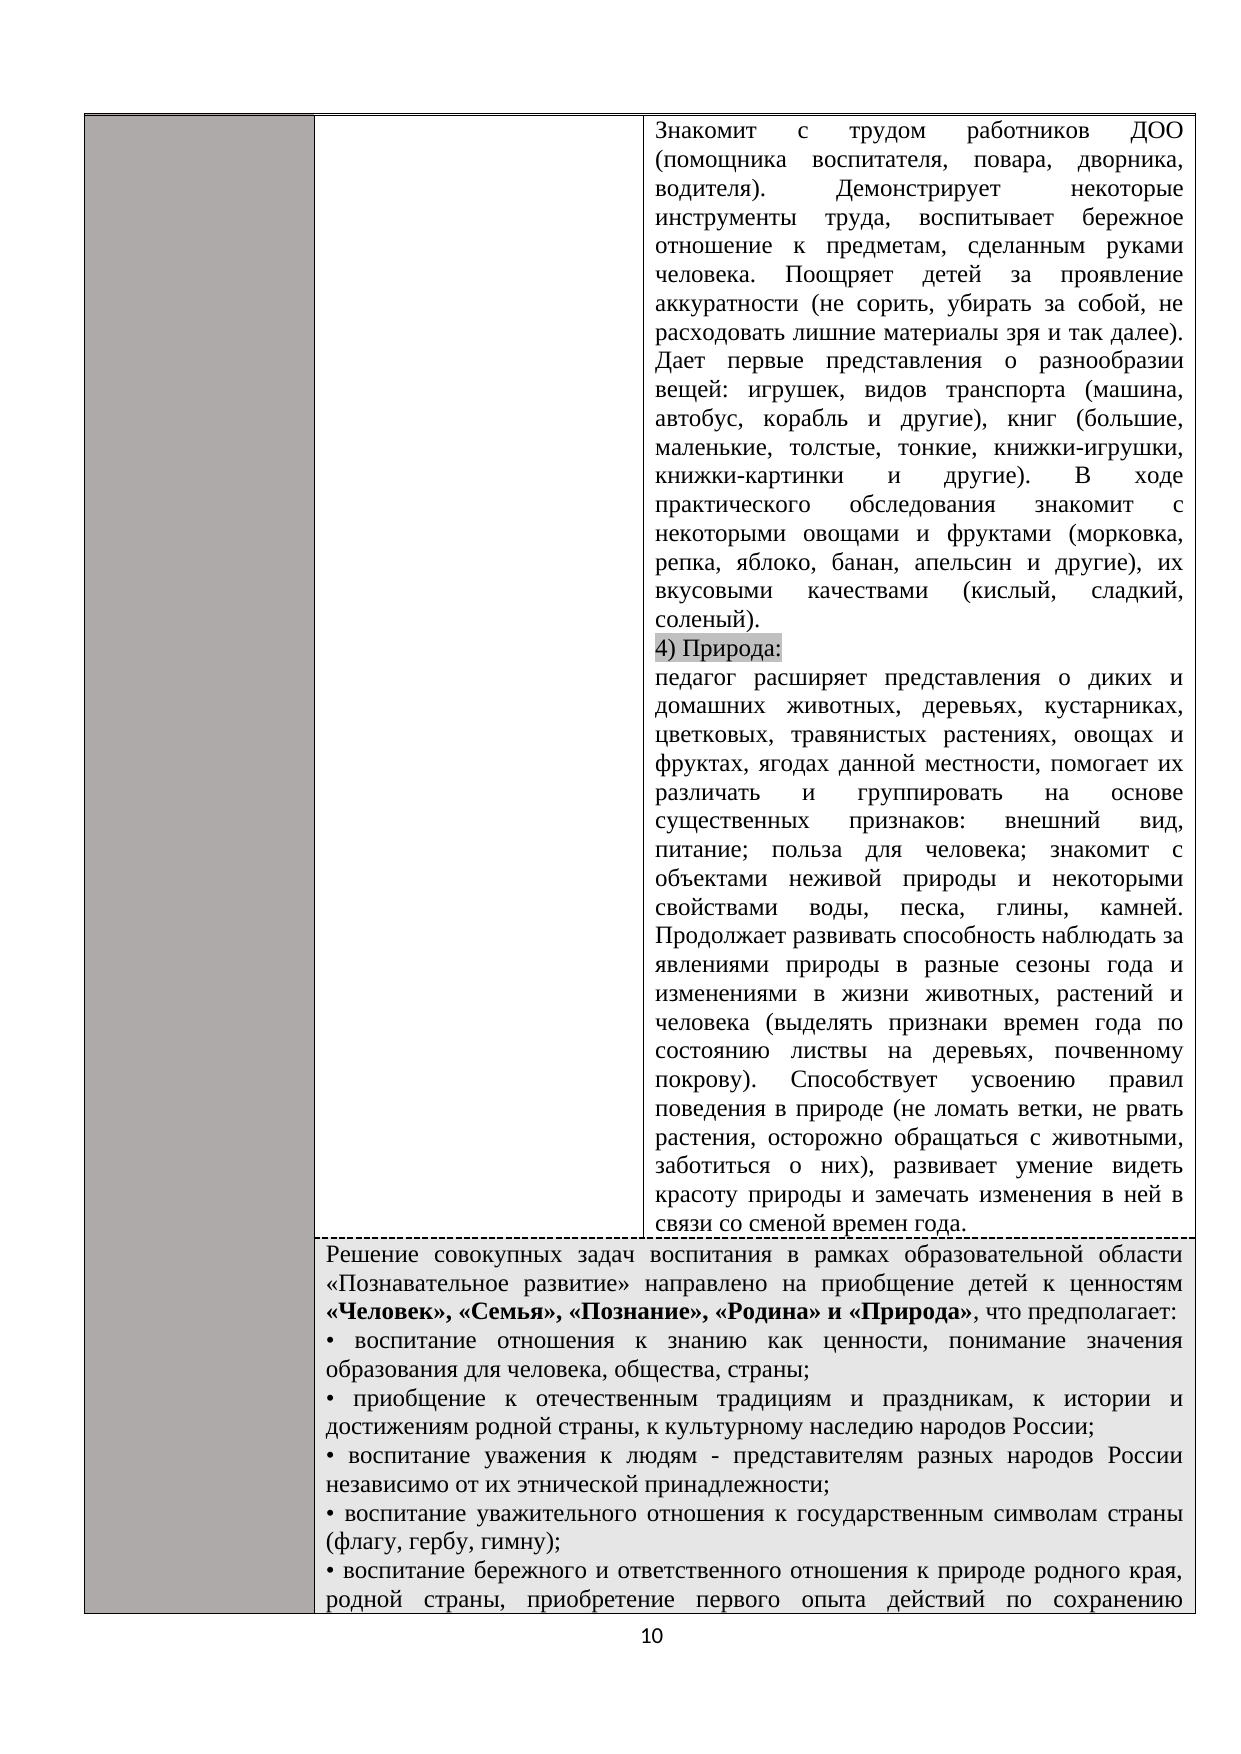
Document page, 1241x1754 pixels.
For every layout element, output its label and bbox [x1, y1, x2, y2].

table_cell [644, 116, 1195, 1237]
table_cell [315, 1237, 1195, 1613]
table_cell [315, 116, 643, 1237]
table_cell [85, 116, 314, 1613]
